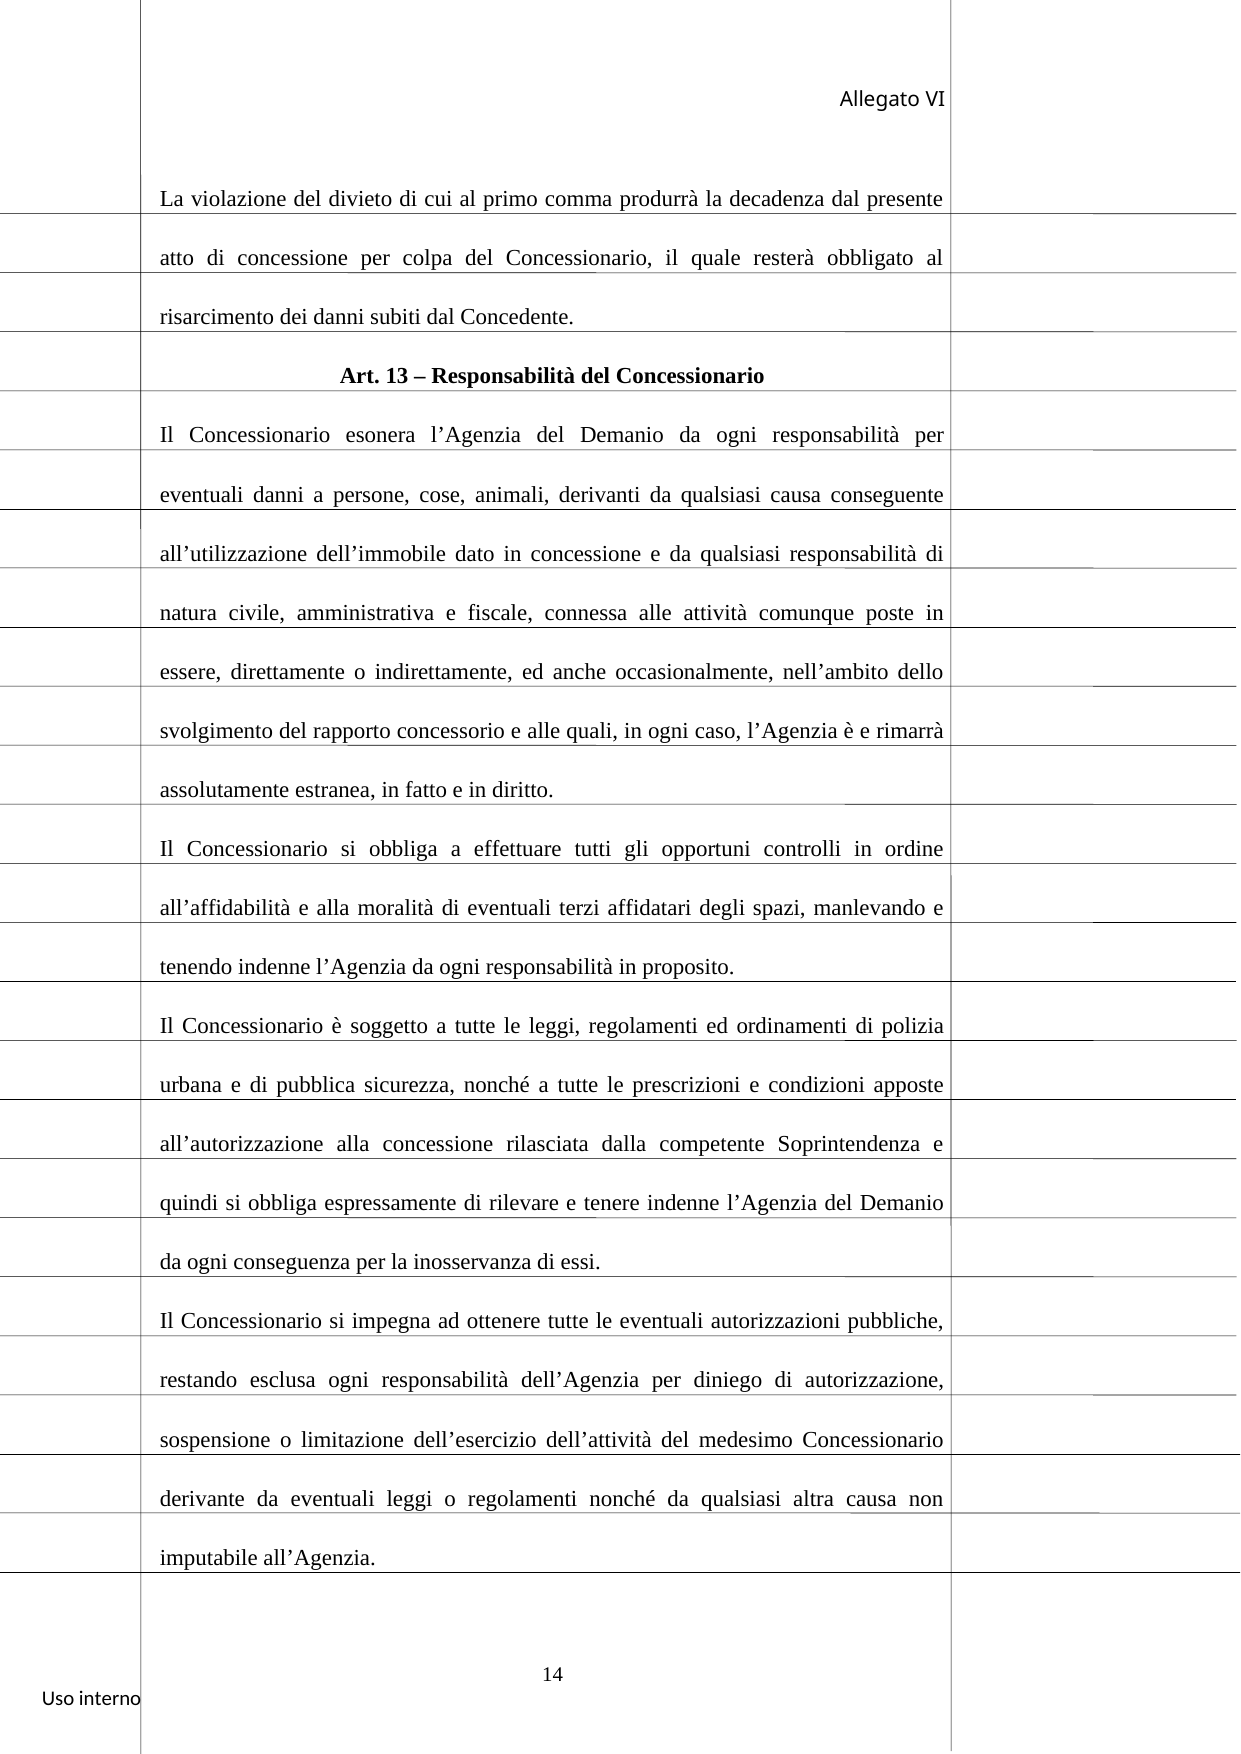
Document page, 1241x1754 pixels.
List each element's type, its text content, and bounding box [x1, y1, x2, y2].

text Il Concessionario è soggetto a tutte le leggi, regolamenti ed ordinamenti di polizia urbana e di pubblica sicurezza, nonché a tutte le prescrizioni e condizioni apposte all’autorizzazione alla concessione rilasciata dalla competente Soprintendenza e quindi si obbliga espressamente di rilevare e tenere indenne l’Agenzia del Demanio da ogni conseguenza per la inosservanza di essi. [159, 986, 945, 1282]
text Il Concessionario si obbliga a effettuare tutti gli opportuni controlli in ordine all’affidabilità e alla moralità di eventuali terzi affidatari degli spazi, manlevando e tenendo indenne l’Agenzia da ogni responsabilità in proposito. [159, 809, 945, 986]
text Il Concessionario esonera l’Agenzia del Demanio da ogni responsabilità per eventuali danni a persone, cose, animali, derivanti da qualsiasi causa conseguente all’utilizzazione dell’immobile dato in concessione e da qualsiasi responsabilità di natura civile, amministrativa e fiscale, connessa alle attività comunque poste in essere, direttamente o indirettamente, ed anche occasionalmente, nell’ambito dello svolgimento del rapporto concessorio e alle quali, in ogni caso, l’Agenzia è e rimarrà assolutamente estranea, in fatto e in diritto. [159, 396, 945, 809]
text Il Concessionario si impegna ad ottenere tutte le eventuali autorizzazioni pubbliche, restando esclusa ogni responsabilità dell’Agenzia per diniego di autorizzazione, sospensione o limitazione dell’esercizio dell’attività del medesimo Concessionario derivante da eventuali leggi o regolamenti nonché da qualsiasi altra causa non imputabile all’Agenzia. [159, 1282, 945, 1577]
text Art. 13 – Responsabilità del Concessionario [159, 337, 945, 396]
text La violazione del divieto di cui al primo comma produrrà la decadenza dal presente atto di concessione per colpa del Concessionario, il quale resterà obbligato al risarcimento dei danni subiti dal Concedente. [159, 159, 945, 337]
